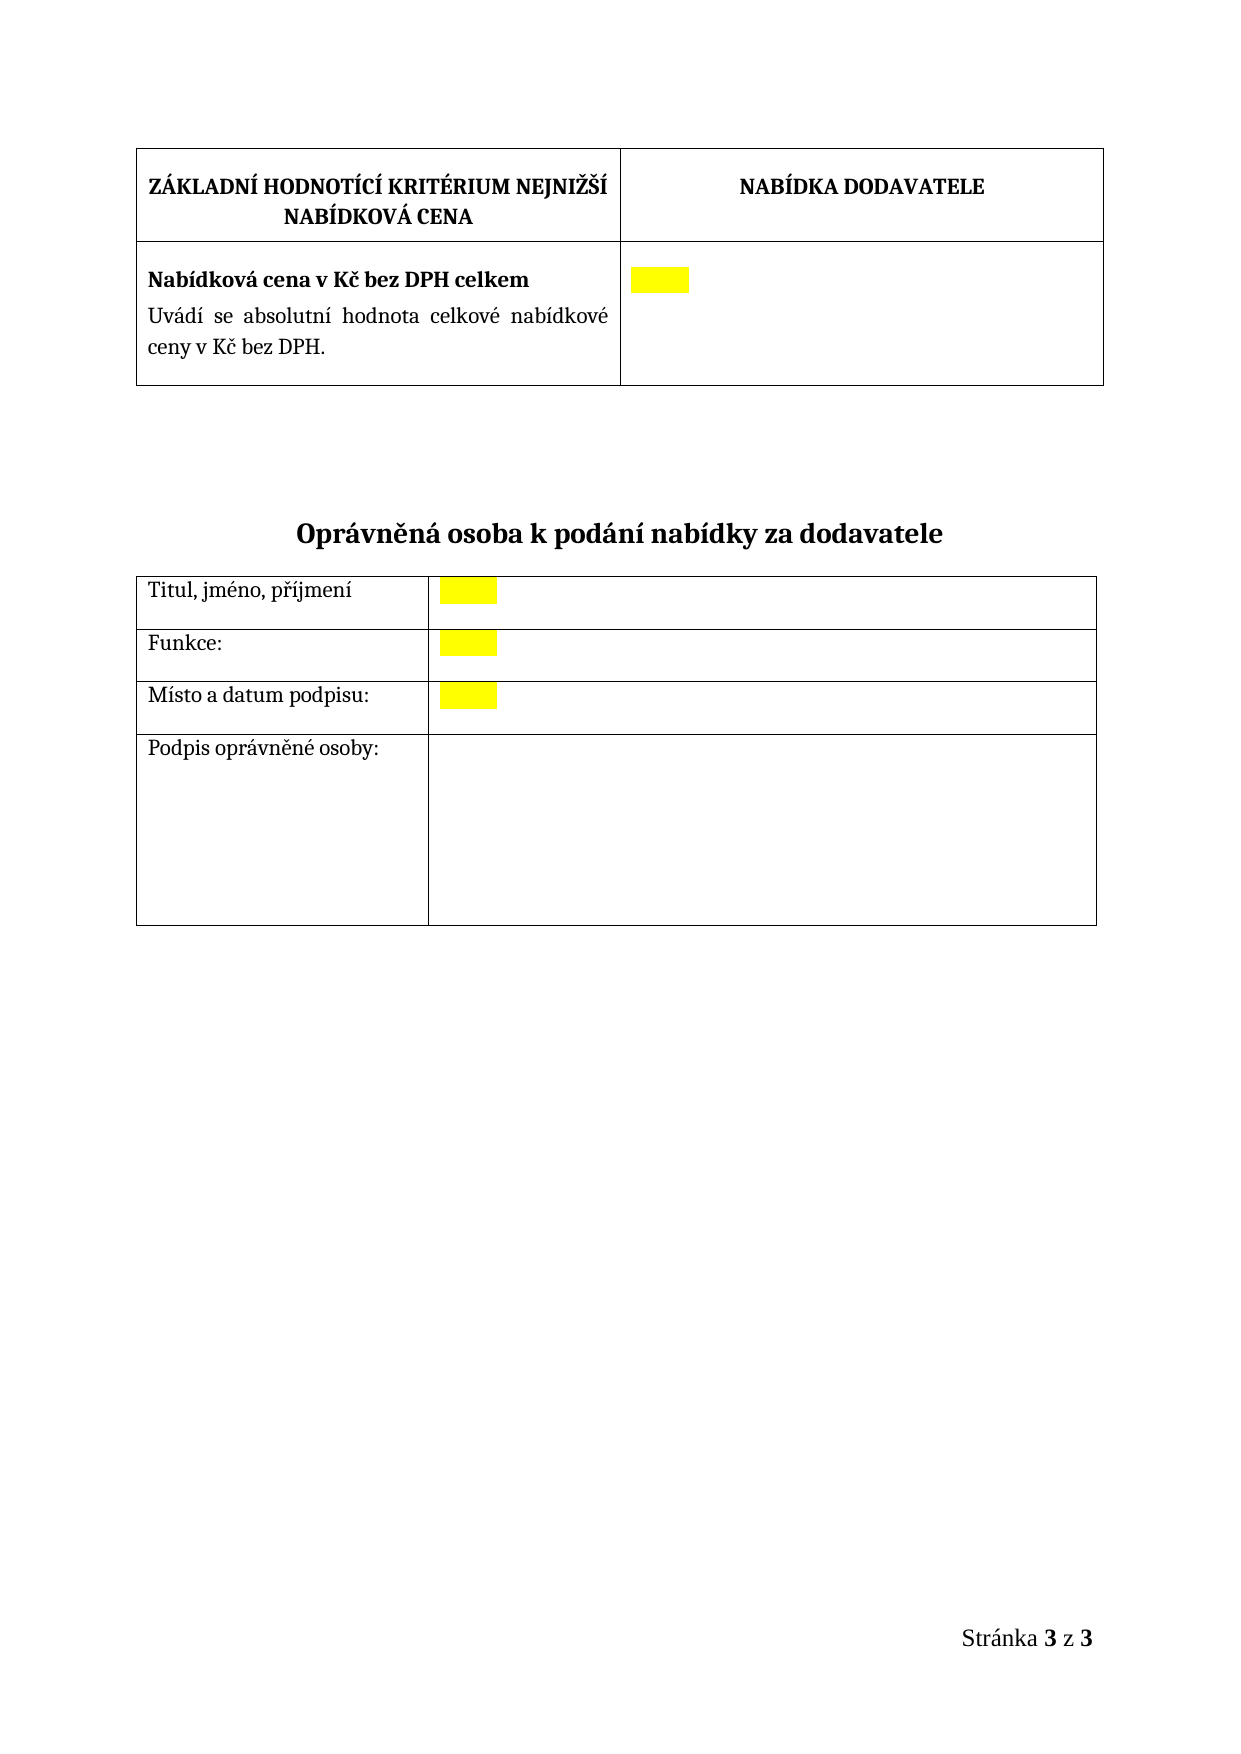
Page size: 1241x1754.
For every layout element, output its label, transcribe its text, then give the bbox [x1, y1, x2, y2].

table_cell [429, 682, 1096, 734]
table_header NABÍDKA DODAVATELE [621, 149, 1103, 241]
table_cell Podpis oprávněné osoby: [137, 735, 428, 925]
table_header [429, 577, 1096, 629]
table_cell Nabídková cena v Kč bez DPH celkem Uvádí se absolutní hodnota celkové nabídkové ceny v Kč bez DPH. [137, 242, 620, 385]
table_cell [621, 242, 1103, 385]
table_header Titul, jméno, příjmení [137, 577, 428, 629]
table_cell [429, 735, 1096, 925]
table_header ZÁKLADNÍ HODNOTÍCÍ KRITÉRIUM nejnižší nabídková cena [137, 149, 620, 241]
table_cell [429, 630, 1096, 681]
table_cell Funkce: [137, 630, 428, 681]
table_cell Místo a datum podpisu: [137, 682, 428, 734]
text Oprávněná osoba k podání nabídky za dodavatele [148, 517, 1093, 550]
